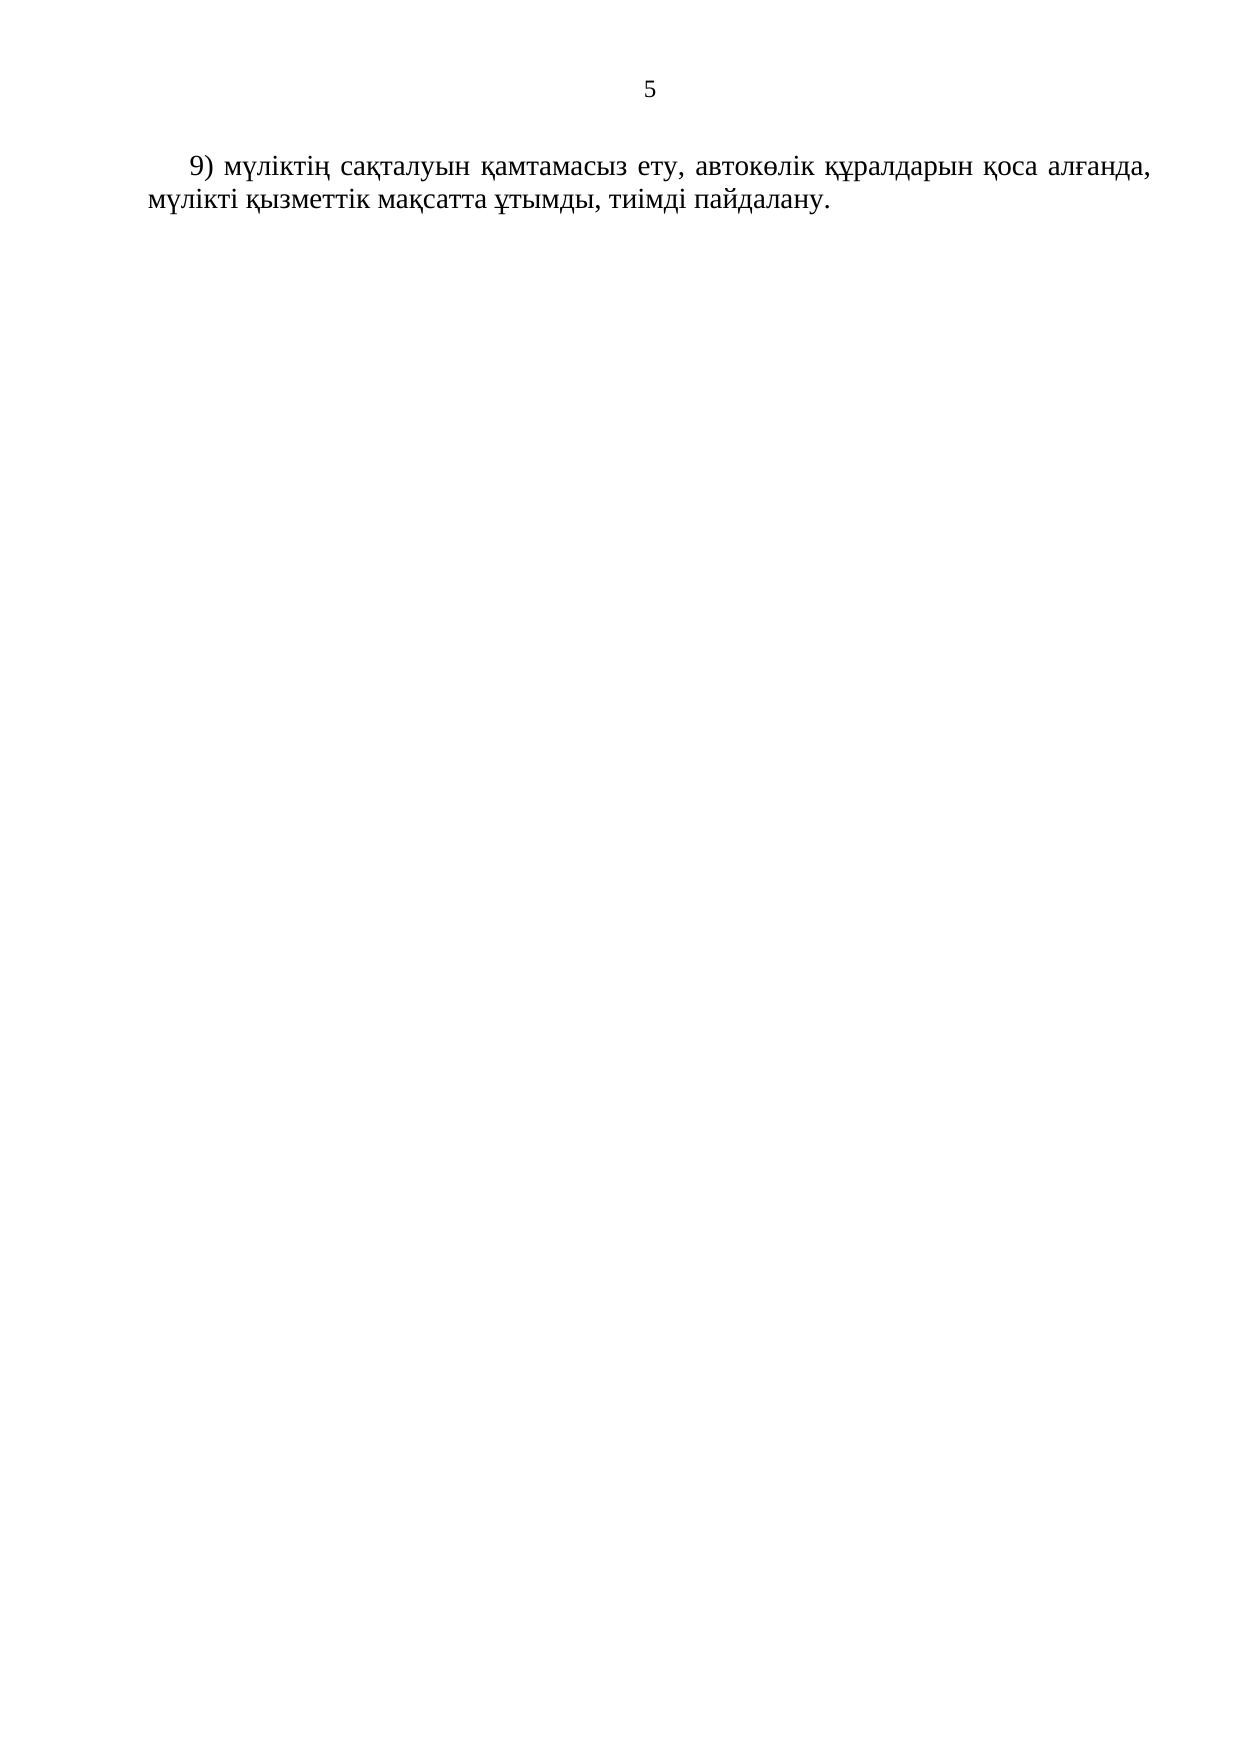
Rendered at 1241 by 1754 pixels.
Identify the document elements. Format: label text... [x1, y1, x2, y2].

text 9) мүліктің сақталуын қамтамасыз ету, автокөлік құралдарын қоса алғанда, мүлікті қызметтік мақсатта ұтымды, тиімді пайдалану. [148, 148, 1152, 215]
